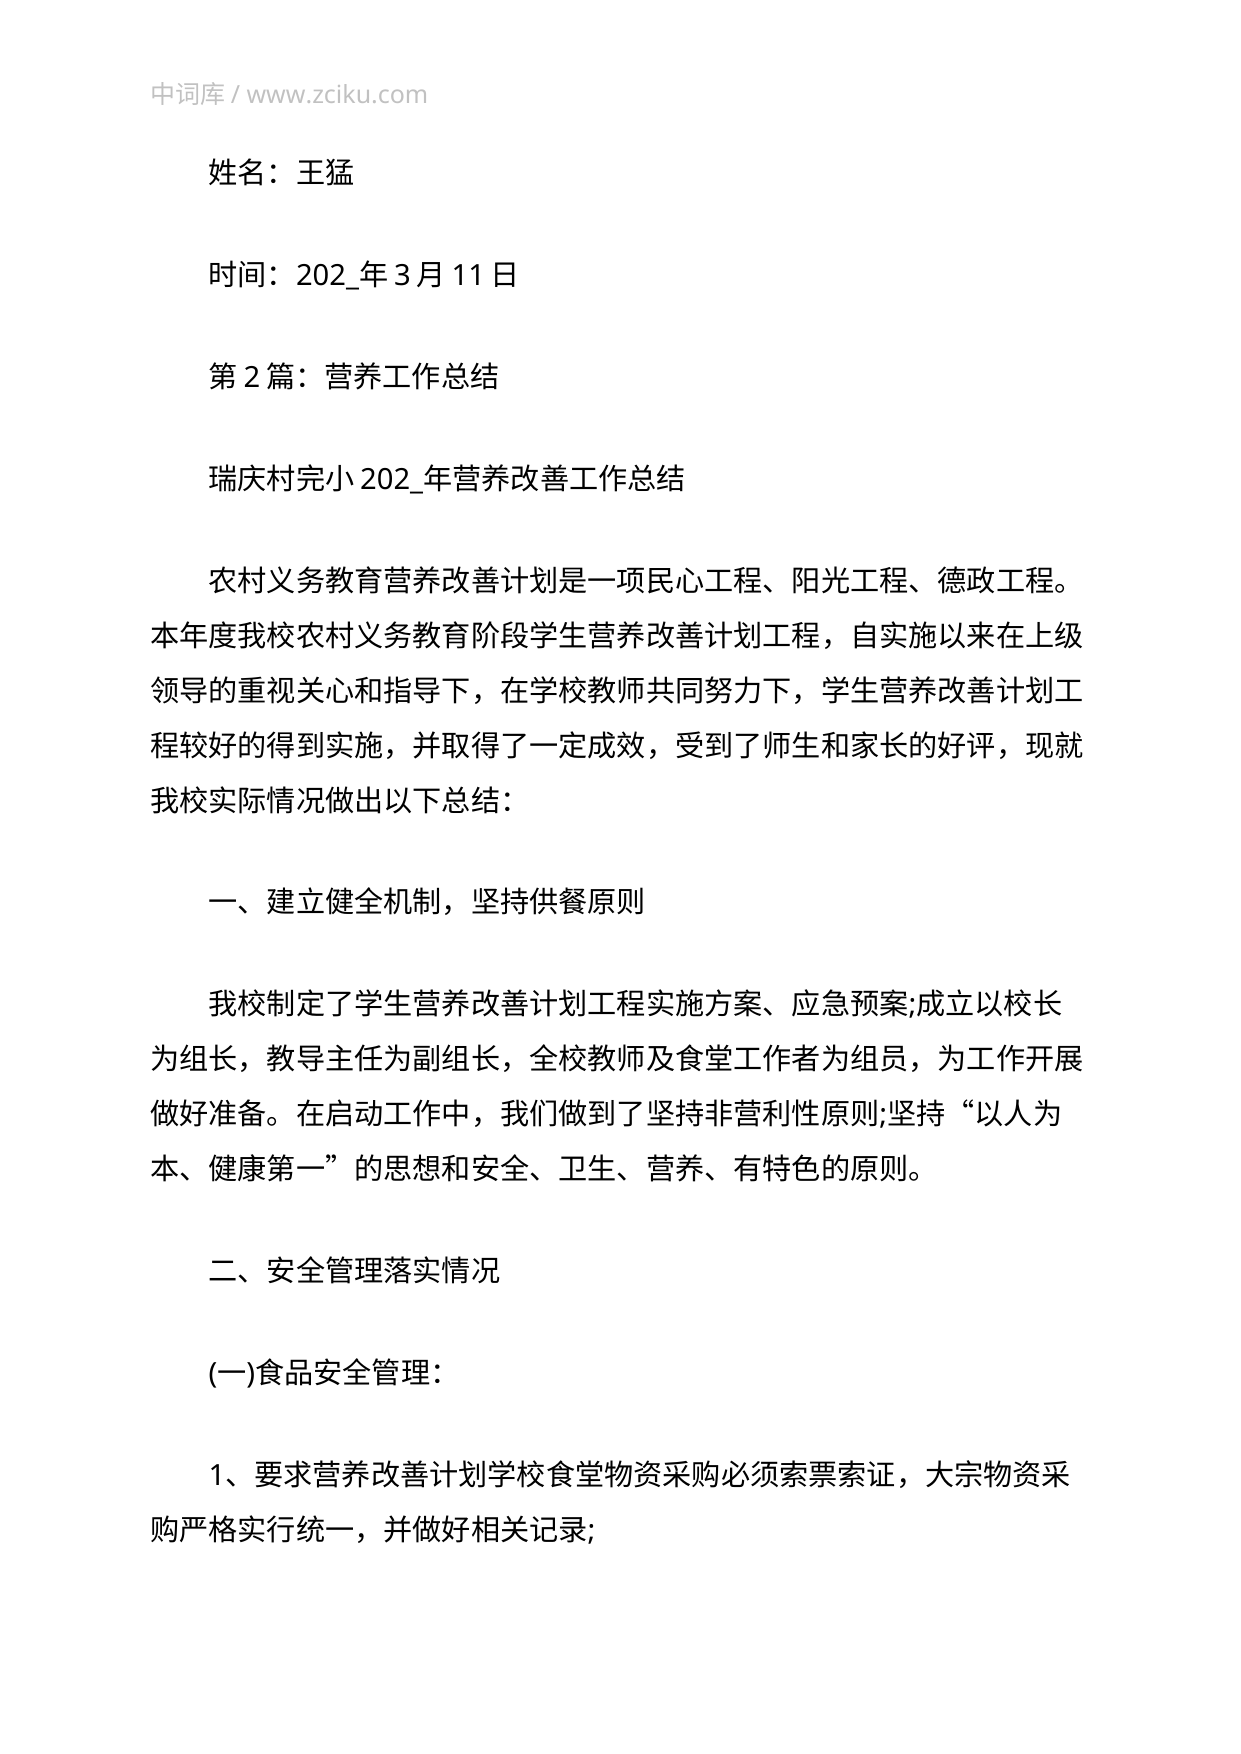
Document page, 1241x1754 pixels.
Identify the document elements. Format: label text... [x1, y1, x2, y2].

text 一、建立健全机制，坚持供餐原则 [150, 879, 1090, 921]
text 二、安全管理落实情况 [150, 1247, 1090, 1290]
text 农村义务教育营养改善计划是一项民心工程、阳光工程、德政工程。本年度我校农村义务教育阶段学生营养改善计划工程，自实施以来在上级领导的重视关心和指导下，在学校教师共同努力下，学生营养改善计划工程较好的得到实施，并取得了一定成效，受到了师生和家长的好评，现就我校实际情况做出以下总结： [150, 558, 1090, 819]
text 瑞庆村完小202_年营养改善工作总结 [150, 456, 1090, 498]
text 第2篇：营养工作总结 [150, 354, 1090, 396]
text 姓名：王猛 [150, 150, 1090, 192]
text 1、要求营养改善计划学校食堂物资采购必须索票索证，大宗物资采购严格实行统一，并做好相关记录; [150, 1451, 1090, 1549]
text 时间：202_年3月11日 [150, 252, 1090, 294]
text 我校制定了学生营养改善计划工程实施方案、应急预案;成立以校长为组长，教导主任为副组长，全校教师及食堂工作者为组员，为工作开展做好准备。在启动工作中，我们做到了坚持非营利性原则;坚持“以人为本、健康第一”的思想和安全、卫生、营养、有特色的原则。 [150, 981, 1090, 1188]
text (一)食品安全管理： [150, 1349, 1090, 1392]
